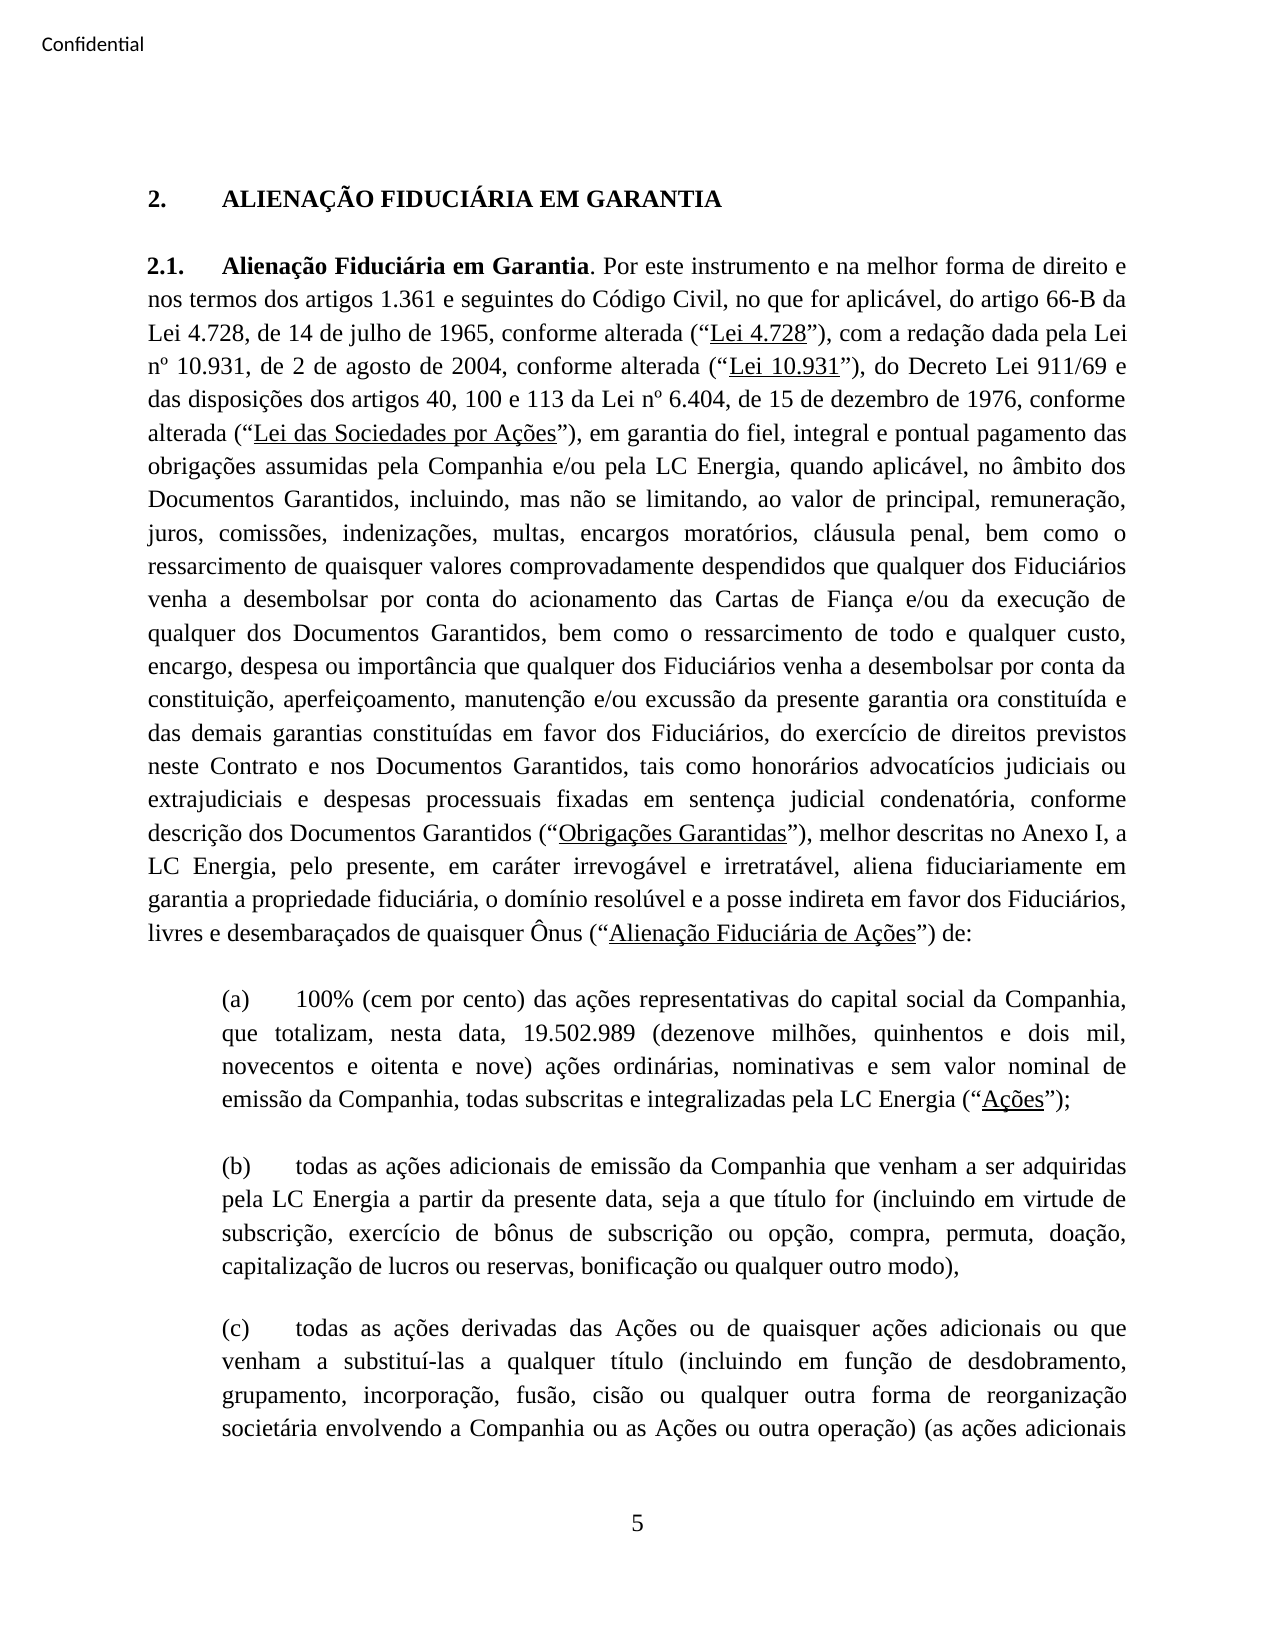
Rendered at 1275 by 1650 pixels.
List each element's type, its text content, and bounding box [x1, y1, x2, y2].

list ALIENAÇÃO FIDUCIÁRIA EM GARANTIA [148, 181, 1127, 214]
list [222, 1310, 1127, 1443]
list Alienação Fiduciária em Garantia. Por este instrumento e na melhor forma de direito e nos termos dos artigos 1.361 e seguintes do Código Civil, no que for aplicável, do artigo 66-B da Lei 4.728, de 14 de julho de 1965, conforme alterada (“Lei 4.728”), com a redação dada pela Lei nº 10.931, de 2 de agosto de 2004, conforme alterada (“Lei 10.931”), do Decreto Lei 911/69 e das disposições dos artigos 40, 100 e 113 da Lei nº 6.404, de 15 de dezembro de 1976, conforme alterada (“Lei das Sociedades por Ações”), em garantia do fiel, integral e pontual pagamento das obrigações assumidas pela Companhia e/ou pela LC Energia, quando aplicável, no âmbito dos Documentos Garantidos, incluindo, mas não se limitando, ao valor de principal, remuneração, juros, comissões, indenizações, multas, encargos moratórios, cláusula penal, bem como o ressarcimento de quaisquer valores comprovadamente despendidos que qualquer dos Fiduciários venha a desembolsar por conta do acionamento das Cartas de Fiança e/ou da execução de qualquer dos Documentos Garantidos, bem como o ressarcimento de todo e qualquer custo, encargo, despesa ou importância que qualquer dos Fiduciários venha a desembolsar por conta da constituição, aperfeiçoamento, manutenção e/ou excussão da presente garantia ora constituída e das demais garantias constituídas em favor dos Fiduciários, do exercício de direitos previstos neste Contrato e nos Documentos Garantidos, tais como honorários advocatícios judiciais ou extrajudiciais e despesas processuais fixadas em sentença judicial condenatória, conforme descrição dos Documentos Garantidos (“Obrigações Garantidas”), melhor descritas no Anexo I, a LC Energia, pelo presente, em caráter irrevogável e irretratável, aliena fiduciariamente em garantia a propriedade fiduciária, o domínio resolúvel e a posse indireta em favor dos Fiduciários, livres e desembaraçados de quaisquer Ônus (“Alienação Fiduciária de Ações”) de: [147, 248, 1127, 948]
list todas as ações adicionais de emissão da Companhia que venham a ser adquiridas pela LC Energia a partir da presente data, seja a que título for (incluindo em virtude de subscrição, exercício de bônus de subscrição ou opção, compra, permuta, doação, capitalização de lucros ou reservas, bonificação ou qualquer outro modo), [222, 1148, 1127, 1281]
list 100% (cem por cento) das ações representativas do capital social da Companhia, que totalizam, nesta data, 19.502.989 (dezenove milhões, quinhentos e dois mil, novecentos e oitenta e nove) ações ordinárias, nominativas e sem valor nominal de emissão da Companhia, todas subscritas e integralizadas pela LC Energia (“Ações”); [222, 981, 1127, 1114]
